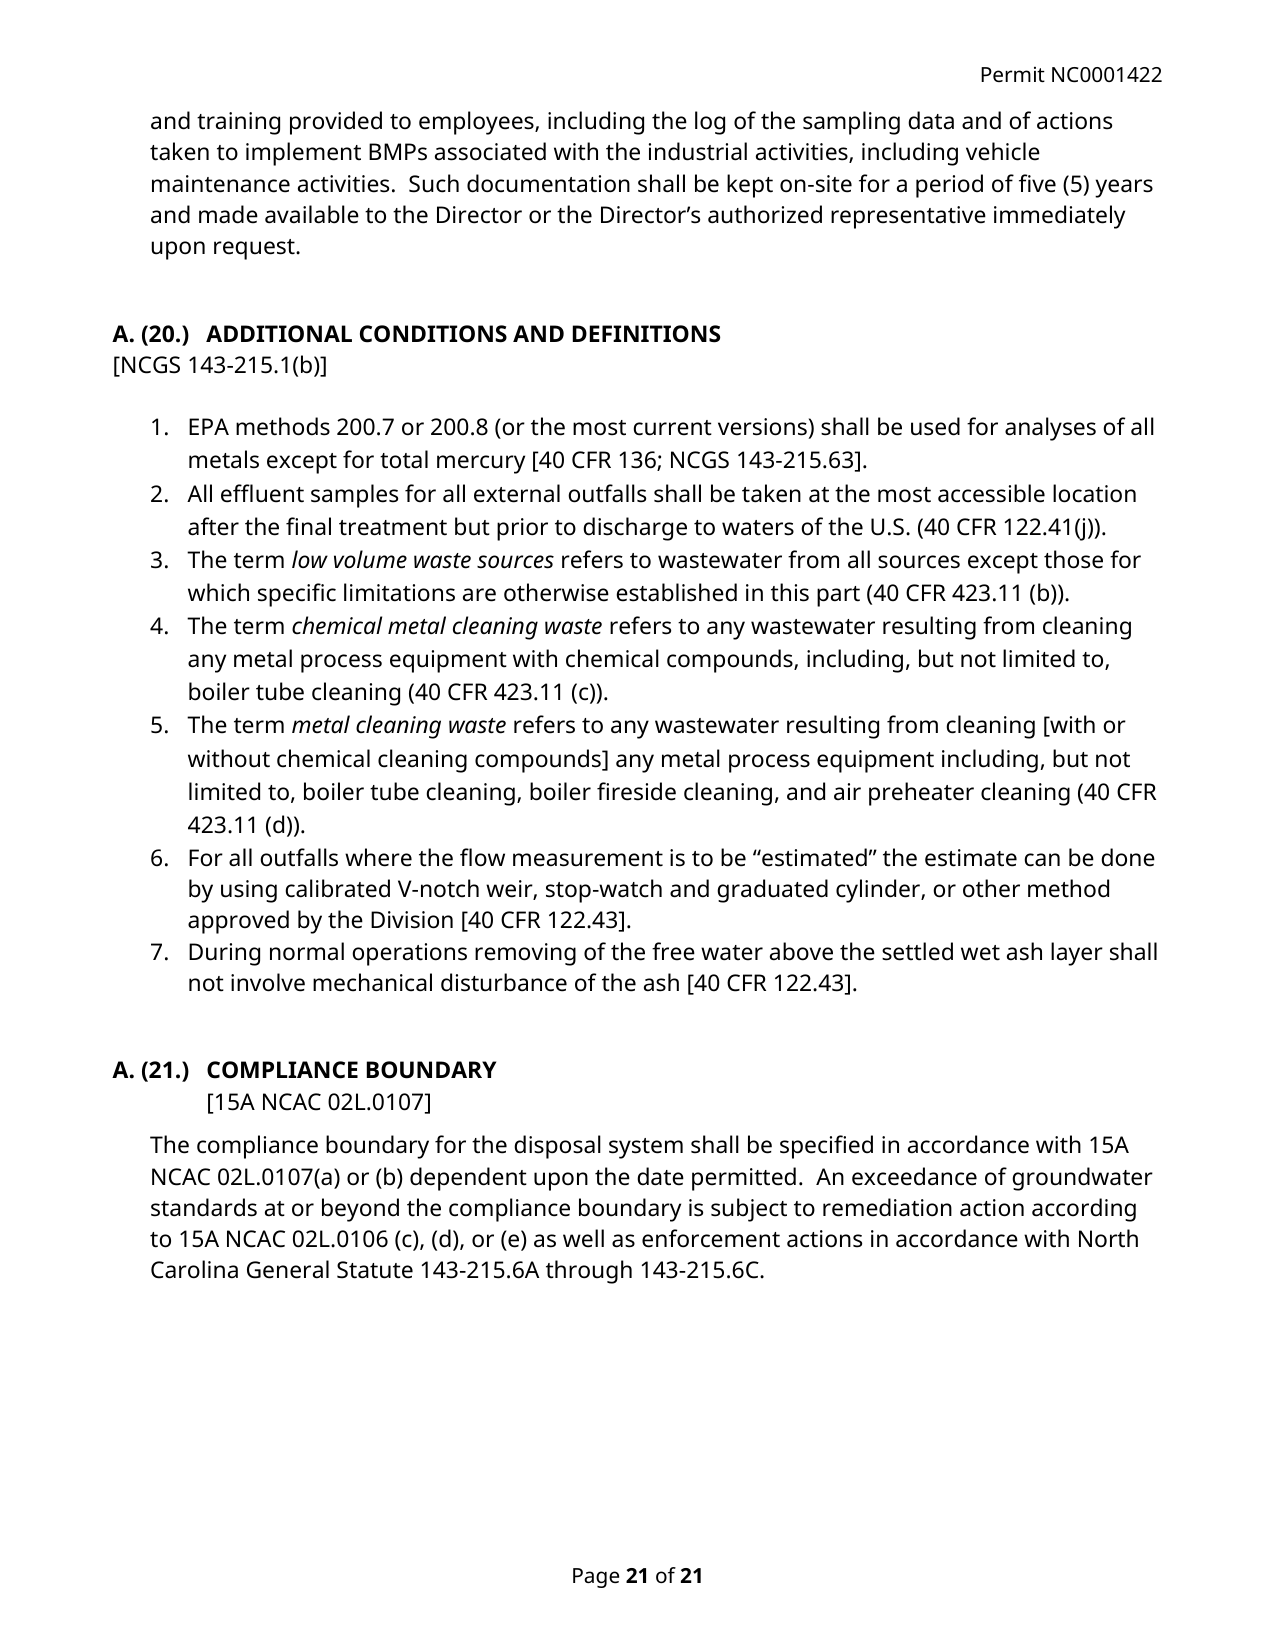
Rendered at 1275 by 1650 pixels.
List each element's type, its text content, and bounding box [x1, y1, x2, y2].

list The term low volume waste sources refers to wastewater from all sources except those for which specific limitations are otherwise established in this part (40 CFR 423.11 (b)). [150, 544, 1162, 608]
list For all outfalls where the flow measurement is to be “estimated” the estimate can be done by using calibrated V-notch weir, stop-watch and graduated cylinder, or other method approved by the Division [40 CFR 122.43]. [150, 842, 1162, 936]
list During normal operations removing of the free water above the settled wet ash layer shall not involve mechanical disturbance of the ash [40 CFR 122.43]. [150, 936, 1162, 998]
subtitle A. (20.) ADDITIONAL CONDITIONS AND DEFINITIONS [112, 317, 1162, 349]
text [NCGS 143-215.1(b)] [112, 349, 1162, 380]
list The term metal cleaning waste refers to any wastewater resulting from cleaning [with or without chemical cleaning compounds] any metal process equipment including, but not limited to, boiler tube cleaning, boiler fireside cleaning, and air preheater cleaning (40 CFR 423.11 (d)). [150, 709, 1162, 840]
text The compliance boundary for the disposal system shall be specified in accordance with 15A NCAC 02L.0107(a) or (b) dependent upon the date permitted. An exceedance of groundwater standards at or beyond the compliance boundary is subject to remediation action according to 15A NCAC 02L.0106 (c), (d), or (e) as well as enforcement actions in accordance with North Carolina General Statute 143-215.6A through 143-215.6C. [150, 1129, 1162, 1286]
list EPA methods 200.7 or 200.8 (or the most current versions) shall be used for analyses of all metals except for total mercury [40 CFR 136; NCGS 143-215.63]. [150, 411, 1162, 476]
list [112, 105, 1162, 261]
list The term chemical metal cleaning waste refers to any wastewater resulting from cleaning any metal process equipment with chemical compounds, including, but not limited to, boiler tube cleaning (40 CFR 423.11 (c)). [150, 610, 1162, 707]
list All effluent samples for all external outfalls shall be taken at the most accessible location after the final treatment but prior to discharge to waters of the U.S. (40 CFR 122.41(j)). [150, 477, 1162, 542]
subtitle A. (21.) COMPLIANCE BOUNDARY [112, 1054, 1162, 1086]
subtitle [15A NCAC 02L.0107] [112, 1086, 1162, 1117]
